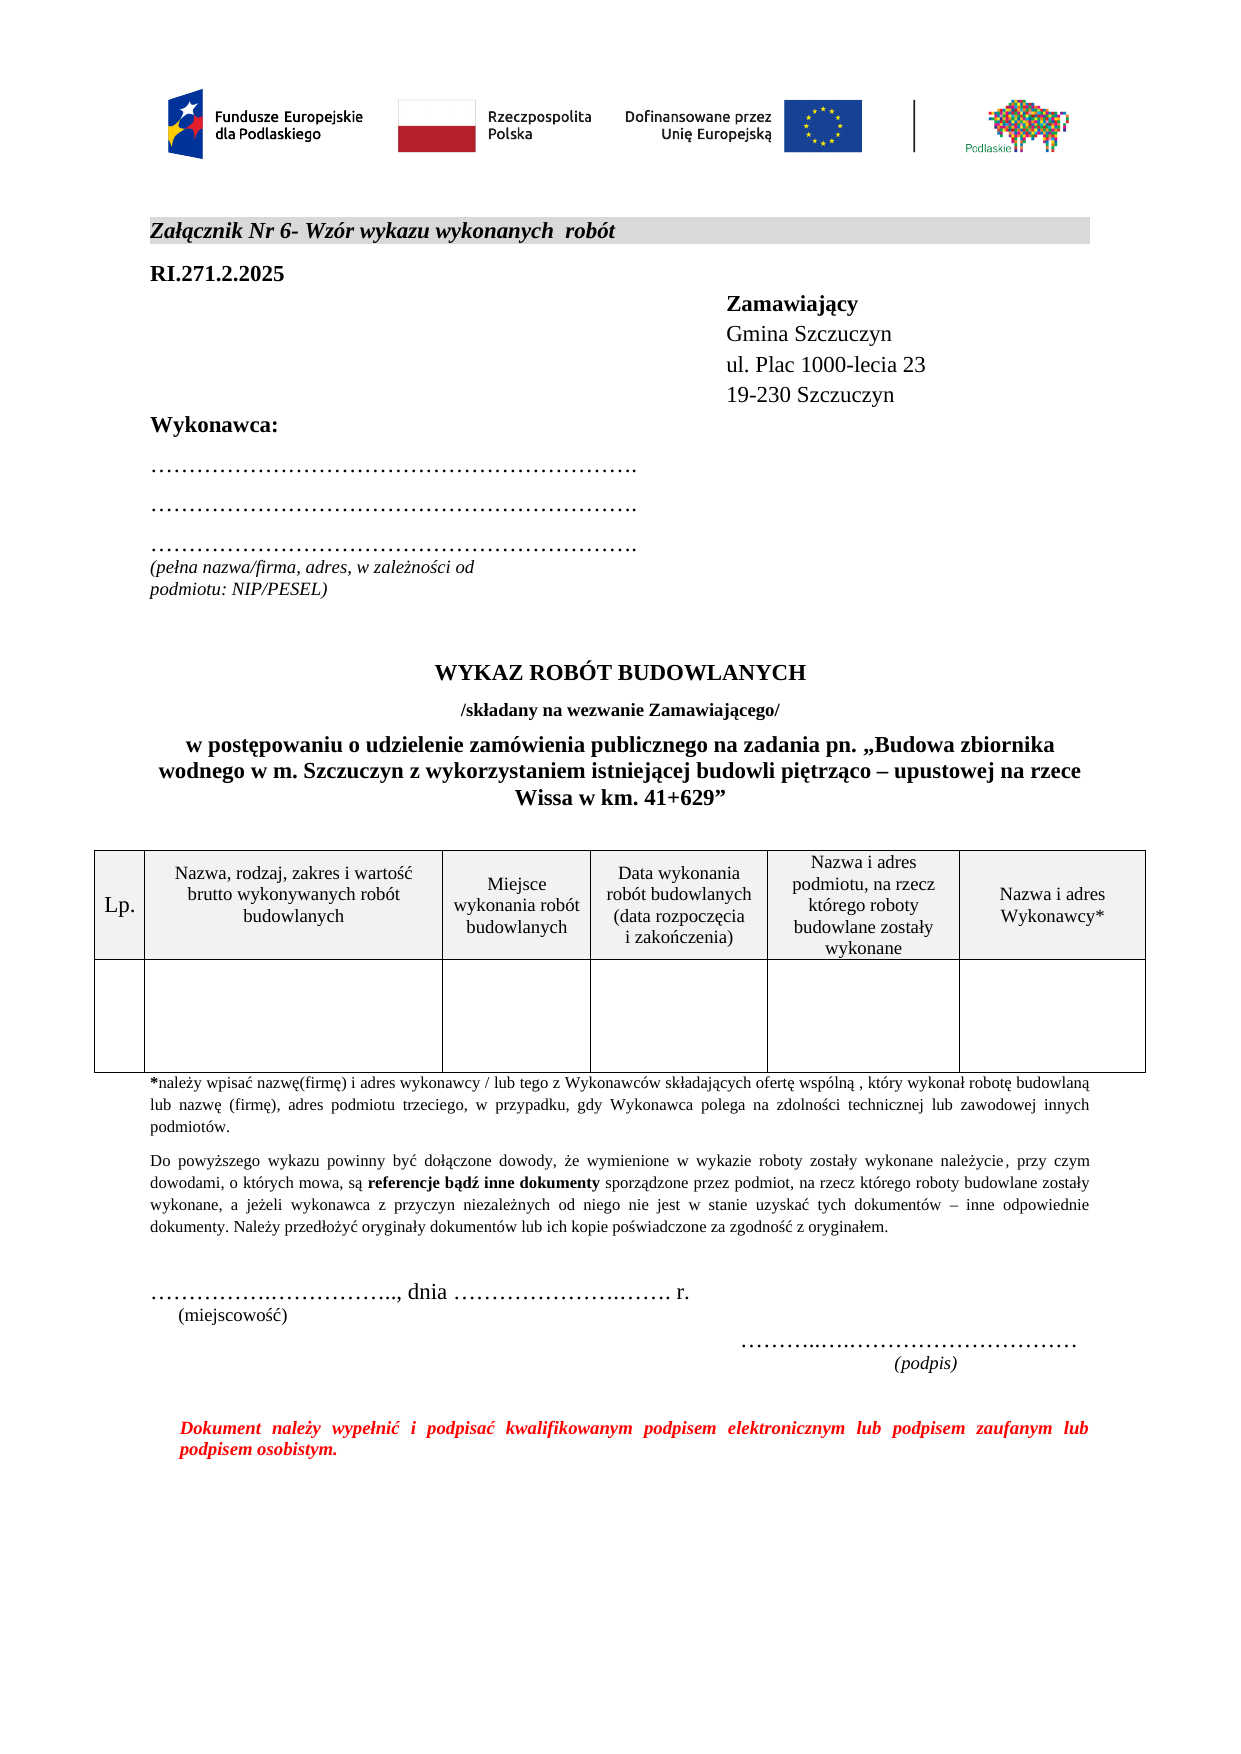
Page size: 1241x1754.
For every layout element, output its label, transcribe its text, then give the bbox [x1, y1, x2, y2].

text …………….…………….., dnia ………………….……. r. [150, 1278, 1090, 1304]
table_header Miejsce wykonania robót budowlanych [443, 851, 590, 959]
text ………………………………………………………. [150, 490, 1090, 516]
text Gmina Szczuczyn [726, 321, 1090, 347]
text Dokument należy wypełnić i podpisać kwalifikowanym podpisem elektronicznym lub podpisem zaufanym lub podpisem osobistym. [179, 1417, 1090, 1460]
text w postępowaniu o udzielenie zamówienia publicznego na zadania pn. „Budowa zbiornika wodnego w m. Szczuczyn z wykorzystaniem istniejącej budowli piętrząco – upustowej na rzece Wissa w km. 41+629” [150, 731, 1090, 810]
text Wykonawca: [150, 411, 1090, 437]
text ………………………………………………………. [150, 451, 1090, 477]
text (podpis) [179, 1352, 1090, 1374]
table_header Lp. [95, 851, 144, 959]
table_cell [145, 960, 442, 1072]
text RI.271.2.2025 [150, 260, 1090, 286]
text WYKAZ ROBÓT BUDOWLANYCH [150, 659, 1090, 686]
text 19-230 Szczuczyn [726, 381, 1090, 407]
text Do powyższego wykazu powinny być dołączone dowody, że wymienione w wykazie roboty zostały wykonane należycie, przy czym dowodami, o których mowa, są referencje bądź inne dokumenty sporządzone przez podmiot, na rzecz którego roboty budowlane zostały wykonane, a jeżeli wykonawca z przyczyn niezależnych od niego nie jest w stanie uzyskać tych dokumentów – inne odpowiednie dokumenty. Należy przedłożyć oryginały dokumentów lub ich kopie poświadczone za zgodność z oryginałem. [150, 1151, 1090, 1236]
text ………..….………………………… [666, 1326, 1090, 1352]
table_cell [960, 960, 1145, 1072]
table_header Nazwa, rodzaj, zakres i wartość brutto wykonywanych robót budowlanych [145, 851, 442, 959]
table_header Nazwa i adres podmiotu, na rzecz którego roboty budowlane zostały wykonane [768, 851, 959, 959]
table_cell [95, 960, 144, 1072]
text (pełna nazwa/firma, adres, w zależności od podmiotu: NIP/PESEL) [150, 556, 1090, 599]
subtitle Załącznik Nr 6- Wzór wykazu wykonanych robót [150, 217, 1090, 244]
text *należy wpisać nazwę(firmę) i adres wykonawcy / lub tego z Wykonawców składających ofertę wspólną , który wykonał robotę budowlaną lub nazwę (firmę), adres podmiotu trzeciego, w przypadku, gdy Wykonawca polega na zdolności technicznej lub zawodowej innych podmiotów. [150, 1073, 1090, 1136]
text ………………………………………………………. [150, 529, 1090, 556]
picture [150, 75, 1091, 176]
text /składany na wezwanie Zamawiającego/ [150, 699, 1090, 721]
table_header Nazwa i adres Wykonawcy* [960, 851, 1145, 959]
table_cell [591, 960, 767, 1072]
text (miejscowość) [150, 1304, 1090, 1326]
table_cell [443, 960, 590, 1072]
text ul. Plac 1000-lecia 23 [726, 351, 1090, 377]
table_header Data wykonania robót budowlanych (data rozpoczęcia i zakończenia) [591, 851, 767, 959]
text Zamawiający [726, 290, 1090, 317]
table_cell [768, 960, 959, 1072]
